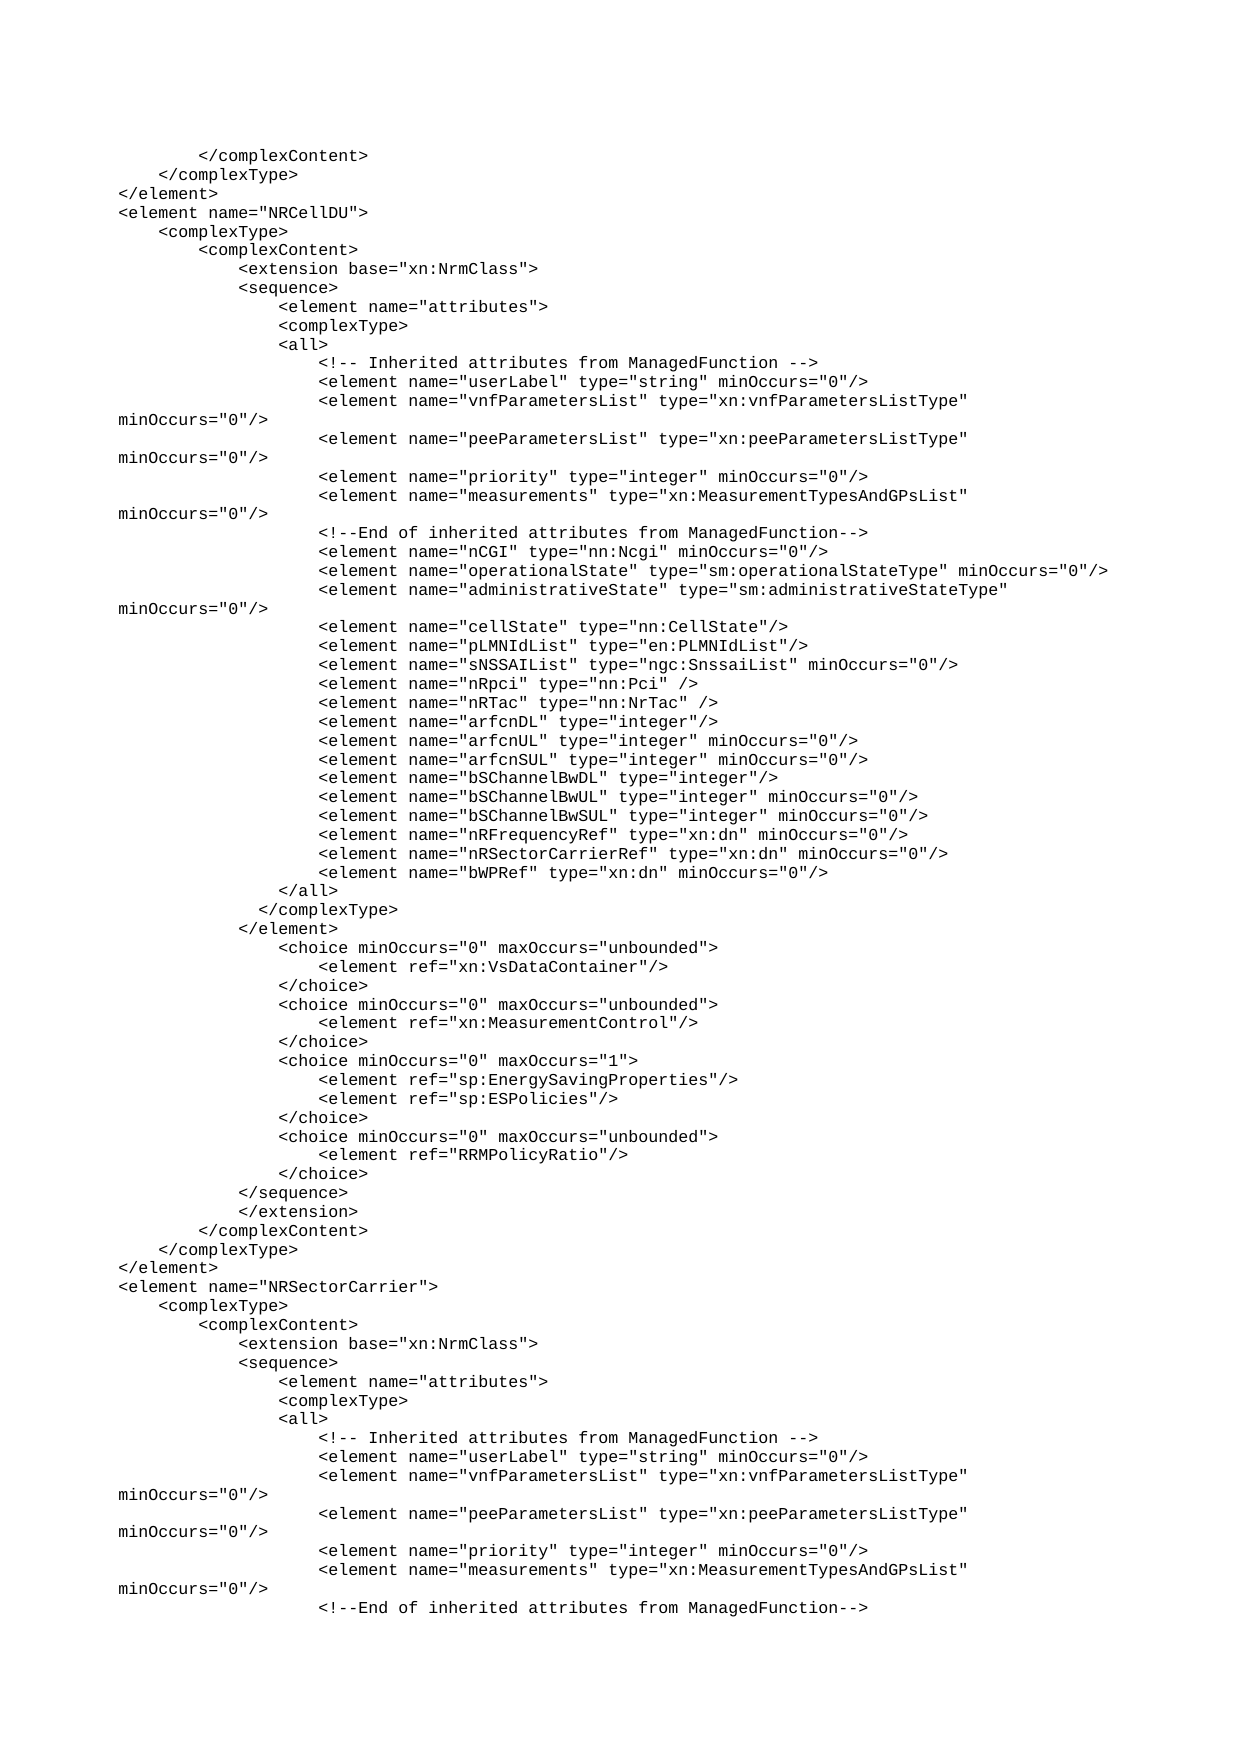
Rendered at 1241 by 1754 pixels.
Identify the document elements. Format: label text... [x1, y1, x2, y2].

text <choice minOccurs="0" maxOccurs="1"> [118, 1053, 1122, 1072]
text <element ref="xn:VsDataContainer"/> [118, 958, 1122, 977]
text <element name="arfcnSUL" type="integer" minOccurs="0"/> [118, 751, 1122, 770]
text </sequence> [118, 1185, 1122, 1203]
text <element ref="xn:MeasurementControl"/> [118, 1015, 1122, 1034]
text <choice minOccurs="0" maxOccurs="unbounded"> [118, 1128, 1122, 1147]
text <element name="bSChannelBwSUL" type="integer" minOccurs="0"/> [118, 808, 1122, 826]
text <choice minOccurs="0" maxOccurs="unbounded"> [118, 996, 1122, 1015]
text </all> [118, 883, 1122, 902]
text </element> [118, 1260, 1122, 1279]
text <!--End of inherited attributes from ManagedFunction--> [118, 525, 1122, 544]
text </complexContent> [118, 1222, 1122, 1241]
text <element name="bSChannelBwDL" type="integer"/> [118, 770, 1122, 789]
text <element name="peeParametersList" type="xn:peeParametersListType" minOccurs="0"/> [118, 1505, 1122, 1543]
text <choice minOccurs="0" maxOccurs="unbounded"> [118, 939, 1122, 958]
text <element name="nRpci" type="nn:Pci" /> [118, 676, 1122, 694]
text <element name="peeParametersList" type="xn:peeParametersListType" minOccurs="0"/> [118, 431, 1122, 468]
text <sequence> [118, 1354, 1122, 1373]
text <element name="vnfParametersList" type="xn:vnfParametersListType" minOccurs="0"/> [118, 1467, 1122, 1505]
text <element name="arfcnDL" type="integer"/> [118, 713, 1122, 732]
text <element name="pLMNIdList" type="en:PLMNIdList"/> [118, 638, 1122, 657]
text <complexType> [118, 1298, 1122, 1317]
text <element name="priority" type="integer" minOccurs="0"/> [118, 1543, 1122, 1562]
text <element ref="sp:ESPolicies"/> [118, 1090, 1122, 1109]
text </extension> [118, 1203, 1122, 1222]
text </choice> [118, 977, 1122, 996]
text <element ref="RRMPolicyRatio"/> [118, 1147, 1122, 1166]
text <complexType> [118, 223, 1122, 242]
text <element name="nRFrequencyRef" type="xn:dn" minOccurs="0"/> [118, 826, 1122, 845]
text <element name="measurements" type="xn:MeasurementTypesAndGPsList" minOccurs="0"/> [118, 1562, 1122, 1599]
text <element name="nRSectorCarrierRef" type="xn:dn" minOccurs="0"/> [118, 845, 1122, 864]
text <element name="vnfParametersList" type="xn:vnfParametersListType" minOccurs="0"/> [118, 393, 1122, 431]
text <extension base="xn:NrmClass"> [118, 261, 1122, 280]
text <complexType> [118, 1392, 1122, 1411]
text </choice> [118, 1034, 1122, 1053]
text </complexType> [118, 167, 1122, 185]
text </choice> [118, 1166, 1122, 1185]
text </complexType> [118, 902, 1122, 921]
text <element name="userLabel" type="string" minOccurs="0"/> [118, 374, 1122, 393]
text <element name="arfcnUL" type="integer" minOccurs="0"/> [118, 732, 1122, 751]
text <element name="userLabel" type="string" minOccurs="0"/> [118, 1449, 1122, 1467]
text <element name="sNSSAIList" type="ngc:SnssaiList" minOccurs="0"/> [118, 657, 1122, 676]
text <element name="nRTac" type="nn:NrTac" /> [118, 694, 1122, 713]
text <complexContent> [118, 242, 1122, 261]
text <element name="administrativeState" type="sm:administrativeStateType" minOccurs="0"/> [118, 581, 1122, 619]
text </choice> [118, 1109, 1122, 1128]
text </complexType> [118, 1241, 1122, 1260]
text </complexContent> [118, 148, 1122, 167]
text </element> [118, 185, 1122, 204]
text <element name="cellState" type="nn:CellState"/> [118, 619, 1122, 638]
text <element name="bWPRef" type="xn:dn" minOccurs="0"/> [118, 864, 1122, 883]
text <element name="bSChannelBwUL" type="integer" minOccurs="0"/> [118, 789, 1122, 808]
text <element name="NRSectorCarrier"> [118, 1279, 1122, 1298]
text <all> [118, 1411, 1122, 1430]
text <complexType> [118, 317, 1122, 336]
text <element name="measurements" type="xn:MeasurementTypesAndGPsList" minOccurs="0"/> [118, 487, 1122, 525]
text <!-- Inherited attributes from ManagedFunction --> [118, 1430, 1122, 1449]
text <element name="attributes"> [118, 1373, 1122, 1392]
text <all> [118, 336, 1122, 355]
text <element name="nCGI" type="nn:Ncgi" minOccurs="0"/> [118, 544, 1122, 562]
text <element name="operationalState" type="sm:operationalStateType" minOccurs="0"/> [118, 562, 1122, 581]
text <element name="priority" type="integer" minOccurs="0"/> [118, 468, 1122, 487]
text <element name="NRCellDU"> [118, 204, 1122, 223]
text <!--End of inherited attributes from ManagedFunction--> [118, 1599, 1122, 1618]
text </element> [118, 921, 1122, 939]
text <sequence> [118, 280, 1122, 298]
text <extension base="xn:NrmClass"> [118, 1336, 1122, 1354]
text <complexContent> [118, 1317, 1122, 1336]
text <element ref="sp:EnergySavingProperties"/> [118, 1072, 1122, 1090]
text <element name="attributes"> [118, 298, 1122, 317]
text <!-- Inherited attributes from ManagedFunction --> [118, 355, 1122, 374]
